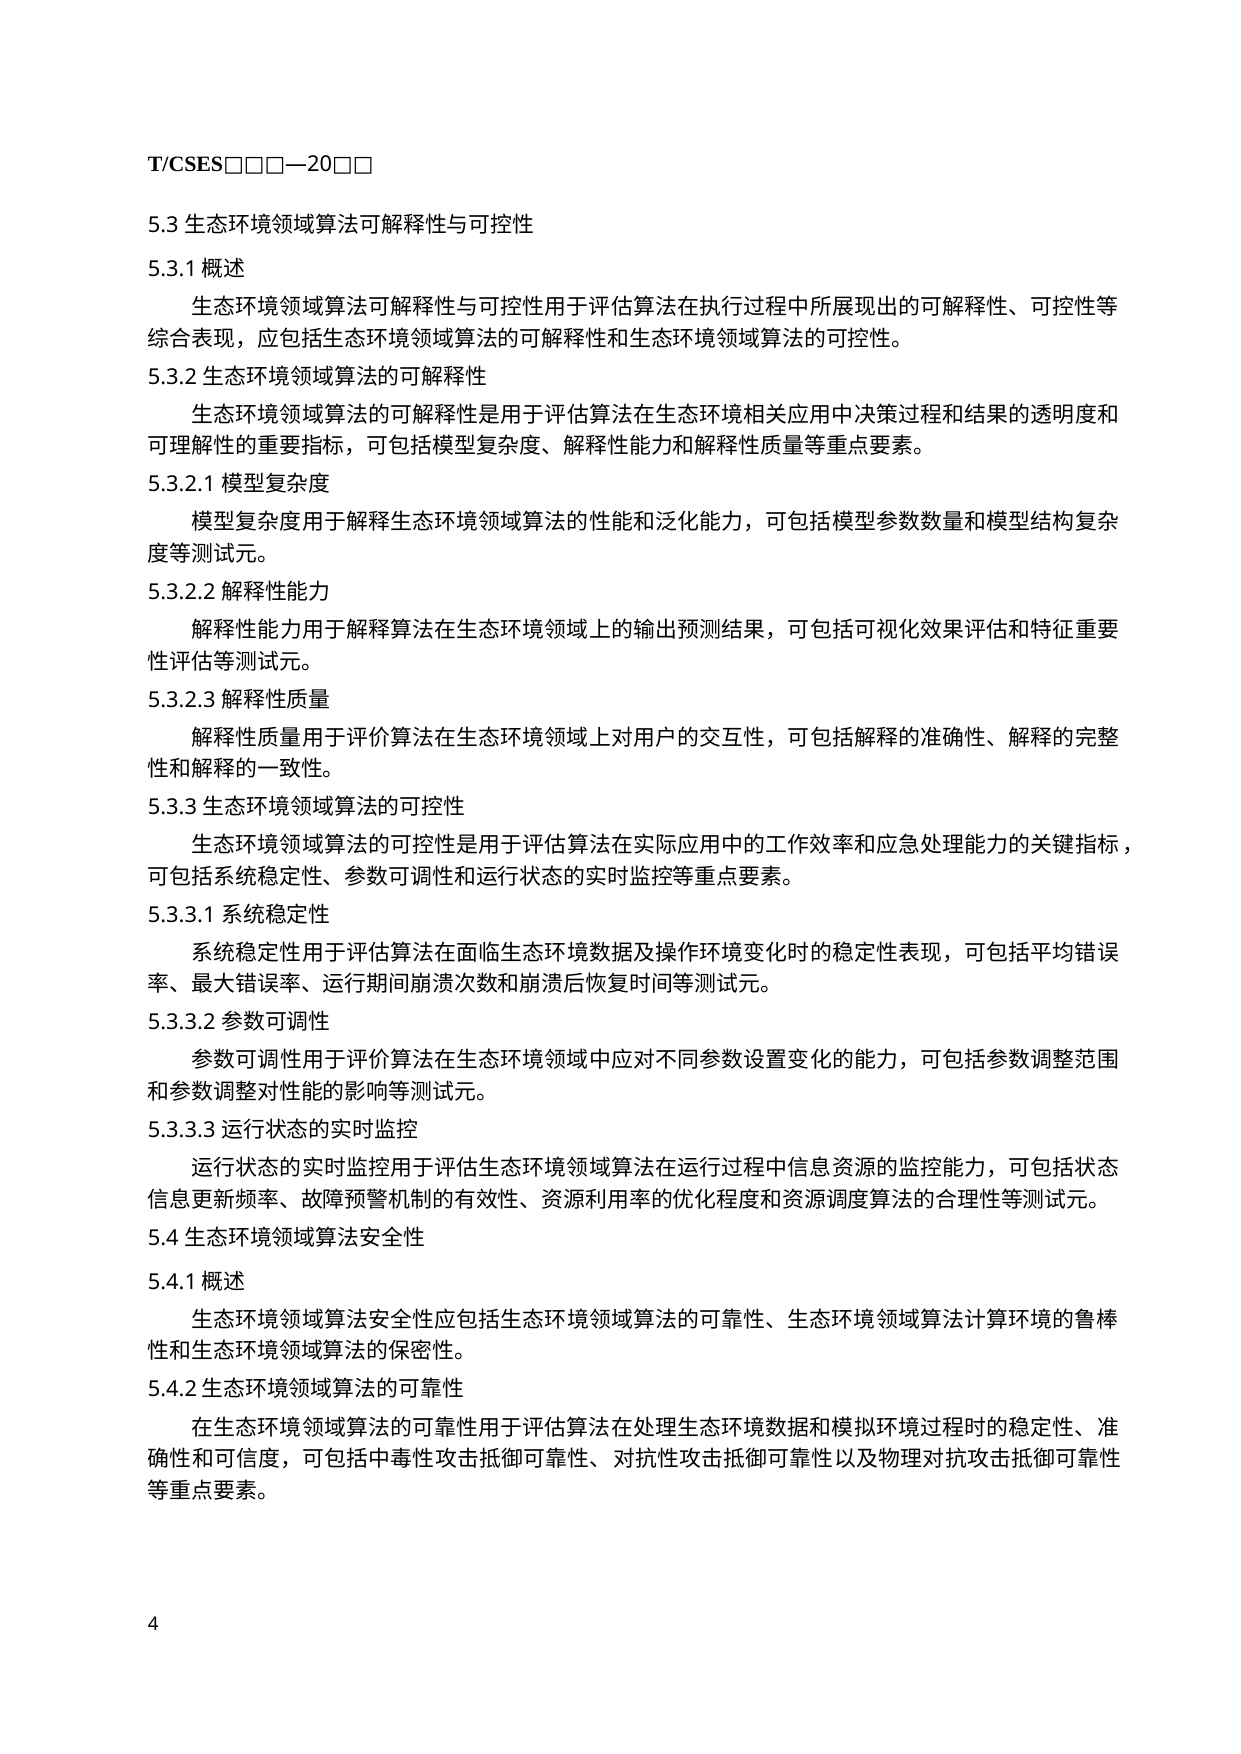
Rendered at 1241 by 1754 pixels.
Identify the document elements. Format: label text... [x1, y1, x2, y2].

text 参数可调性用于评价算法在生态环境领域中应对不同参数设置变化的能力，可包括参数调整范围和参数调整对性能的影响等测试元。 [148, 1042, 1122, 1106]
subtitle 5.3.3.1 系统稳定性 [148, 897, 1122, 928]
subtitle 5.3.2 生态环境领域算法的可解释性 [148, 359, 1122, 391]
subtitle 5.3.3.3 运行状态的实时监控 [148, 1112, 1122, 1144]
subtitle 5.3 生态环境领域算法可解释性与可控性 [148, 207, 1122, 239]
text 生态环境领域算法的可解释性是用于评估算法在生态环境相关应用中决策过程和结果的透明度和可理解性的重要指标，可包括模型复杂度、解释性能力和解释性质量等重点要素。 [148, 397, 1122, 460]
text 解释性质量用于评价算法在生态环境领域上对用户的交互性，可包括解释的准确性、解释的完整性和解释的一致性。 [148, 719, 1122, 783]
subtitle 5.3.2.3 解释性质量 [148, 682, 1122, 713]
text 在生态环境领域算法的可靠性用于评估算法在处理生态环境数据和模拟环境过程时的稳定性、准确性和可信度，可包括中毒性攻击抵御可靠性、对抗性攻击抵御可靠性以及物理对抗攻击抵御可靠性等重点要素。 [148, 1409, 1122, 1504]
subtitle 5.3.1概述 [148, 251, 1122, 283]
subtitle 5.4.2生态环境领域算法的可靠性 [148, 1371, 1122, 1403]
text 生态环境领域算法安全性应包括生态环境领域算法的可靠性、生态环境领域算法计算环境的鲁棒性和生态环境领域算法的保密性。 [148, 1302, 1122, 1365]
text 运行状态的实时监控用于评估生态环境领域算法在运行过程中信息资源的监控能力，可包括状态信息更新频率、故障预警机制的有效性、资源利用率的优化程度和资源调度算法的合理性等测试元。 [148, 1150, 1122, 1213]
subtitle 5.4 生态环境领域算法安全性 [148, 1219, 1122, 1251]
text 生态环境领域算法可解释性与可控性用于评估算法在执行过程中所展现出的可解释性、可控性等综合表现，应包括生态环境领域算法的可解释性和生态环境领域算法的可控性。 [148, 289, 1122, 352]
text 生态环境领域算法的可控性是用于评估算法在实际应用中的工作效率和应急处理能力的关键指标，可包括系统稳定性、参数可调性和运行状态的实时监控等重点要素。 [148, 827, 1122, 891]
text 解释性能力用于解释算法在生态环境领域上的输出预测结果，可包括可视化效果评估和特征重要性评估等测试元。 [148, 612, 1122, 675]
subtitle 5.3.3.2 参数可调性 [148, 1004, 1122, 1036]
subtitle 5.4.1概述 [148, 1264, 1122, 1296]
text 系统稳定性用于评估算法在面临生态环境数据及操作环境变化时的稳定性表现，可包括平均错误率、最大错误率、运行期间崩溃次数和崩溃后恢复时间等测试元。 [148, 935, 1122, 998]
text 模型复杂度用于解释生态环境领域算法的性能和泛化能力，可包括模型参数数量和模型结构复杂度等测试元。 [148, 504, 1122, 568]
subtitle 5.3.2.1 模型复杂度 [148, 466, 1122, 498]
subtitle 5.3.2.2 解释性能力 [148, 574, 1122, 606]
subtitle 5.3.3 生态环境领域算法的可控性 [148, 789, 1122, 821]
